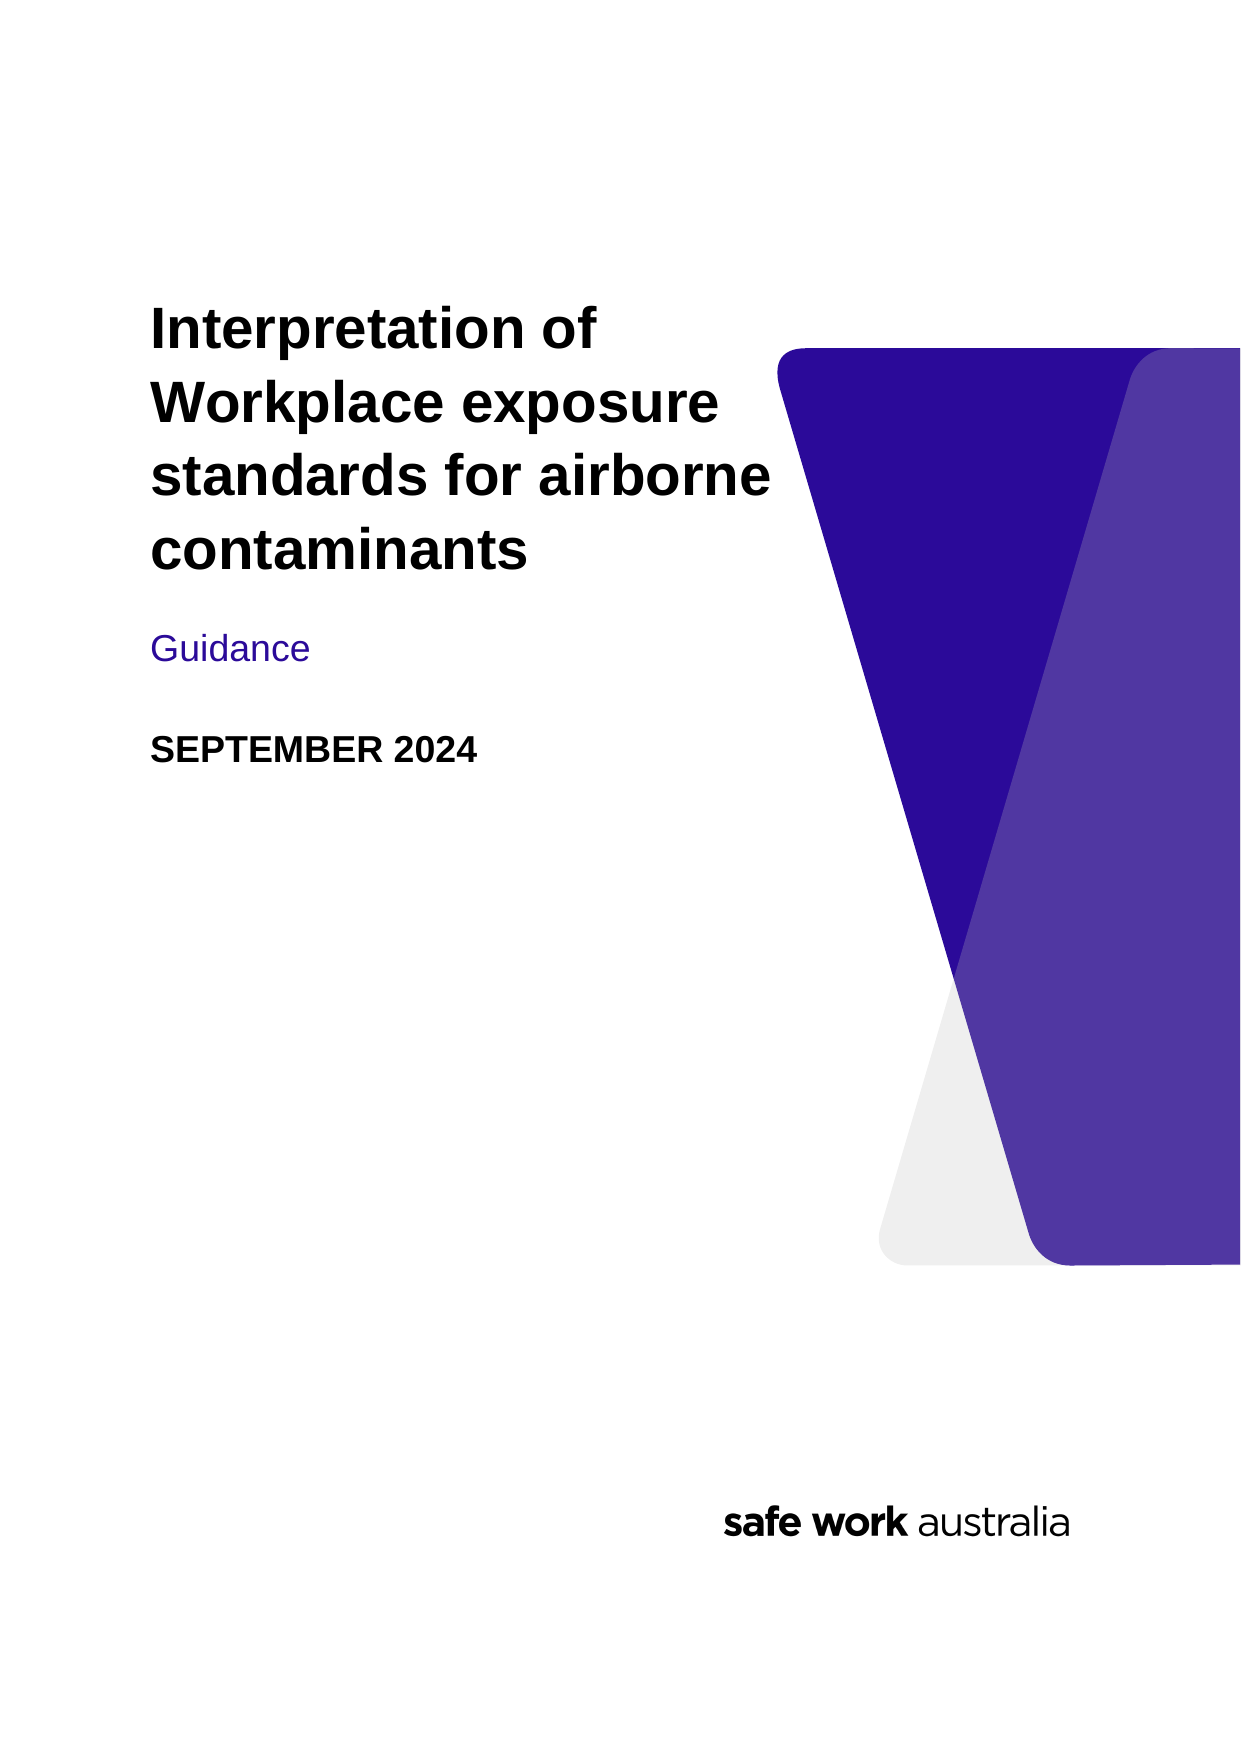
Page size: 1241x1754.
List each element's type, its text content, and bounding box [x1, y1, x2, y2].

picture [698, 1461, 1091, 1579]
subtitle Guidance [150, 626, 1090, 669]
title September 2024 [150, 727, 1090, 770]
title Interpretation of Workplace exposure standards for airborne contaminants [150, 294, 800, 582]
